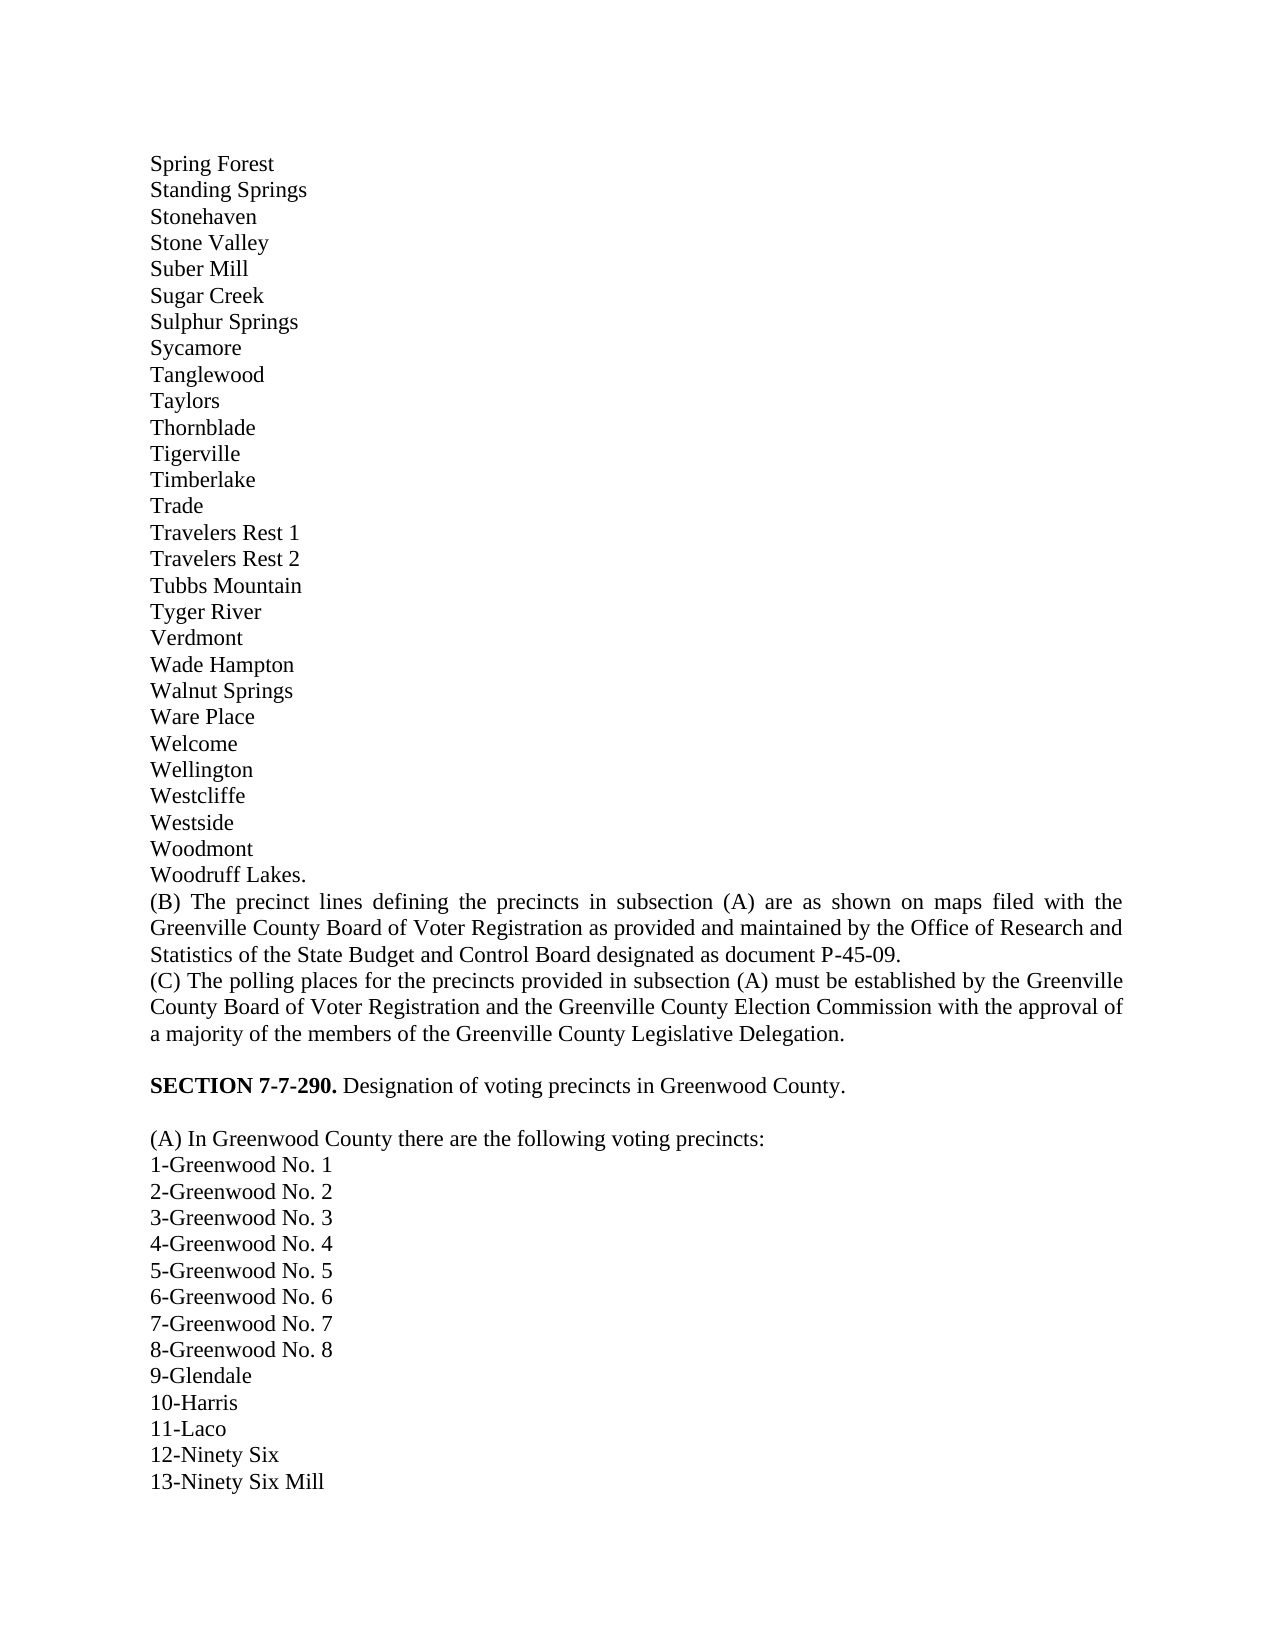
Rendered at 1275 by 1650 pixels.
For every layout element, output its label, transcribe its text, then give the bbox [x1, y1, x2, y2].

text Travelers Rest 2 [150, 545, 1125, 572]
text Tyger River [150, 598, 1125, 624]
text Suber Mill [150, 255, 1125, 282]
text Wade Hampton [150, 651, 1125, 677]
text 10-Harris [150, 1389, 1125, 1415]
text (A) In Greenwood County there are the following voting precincts: [150, 1125, 1125, 1151]
text Westcliffe [150, 782, 1125, 809]
text Trade [150, 493, 1125, 519]
text 11-Laco [150, 1415, 1125, 1441]
text Sycamore [150, 334, 1125, 361]
text Tigerville [150, 440, 1125, 466]
text (C) The polling places for the precincts provided in subsection (A) must be established by the Greenville County Board of Voter Registration and the Greenville County Election Commission with the approval of a majority of the members of the Greenville County Legislative Delegation. [150, 967, 1125, 1046]
text Sugar Creek [150, 282, 1125, 308]
text Woodmont [150, 835, 1125, 862]
text SECTION 7-7-290. Designation of voting precincts in Greenwood County. [150, 1072, 1125, 1099]
text Stonehaven [150, 203, 1125, 229]
text (B) The precinct lines defining the precincts in subsection (A) are as shown on maps filed with the Greenville County Board of Voter Registration as provided and maintained by the Office of Research and Statistics of the State Budget and Control Board designated as document P-45-09. [150, 888, 1125, 967]
text Wellington [150, 756, 1125, 782]
text Travelers Rest 1 [150, 519, 1125, 545]
text Stone Valley [150, 229, 1125, 255]
text Taylors [150, 387, 1125, 413]
text Thornblade [150, 413, 1125, 440]
text Welcome [150, 730, 1125, 756]
text Walnut Springs [150, 677, 1125, 703]
text 4-Greenwood No. 4 [150, 1231, 1125, 1257]
text 12-Ninety Six [150, 1441, 1125, 1468]
text 8-Greenwood No. 8 [150, 1336, 1125, 1362]
text Tanglewood [150, 361, 1125, 387]
text Verdmont [150, 624, 1125, 651]
text 7-Greenwood No. 7 [150, 1309, 1125, 1336]
text Sulphur Springs [150, 308, 1125, 334]
text 13-Ninety Six Mill [150, 1468, 1125, 1494]
text Timberlake [150, 466, 1125, 493]
text 6-Greenwood No. 6 [150, 1283, 1125, 1309]
text Tubbs Mountain [150, 572, 1125, 598]
text Ware Place [150, 703, 1125, 730]
text Westside [150, 809, 1125, 835]
text 2-Greenwood No. 2 [150, 1178, 1125, 1204]
text 3-Greenwood No. 3 [150, 1204, 1125, 1231]
text Standing Springs [150, 176, 1125, 203]
text Spring Forest [150, 150, 1125, 176]
text Woodruff Lakes. [150, 862, 1125, 888]
text 9-Glendale [150, 1362, 1125, 1389]
text 5-Greenwood No. 5 [150, 1257, 1125, 1283]
text 1-Greenwood No. 1 [150, 1151, 1125, 1178]
